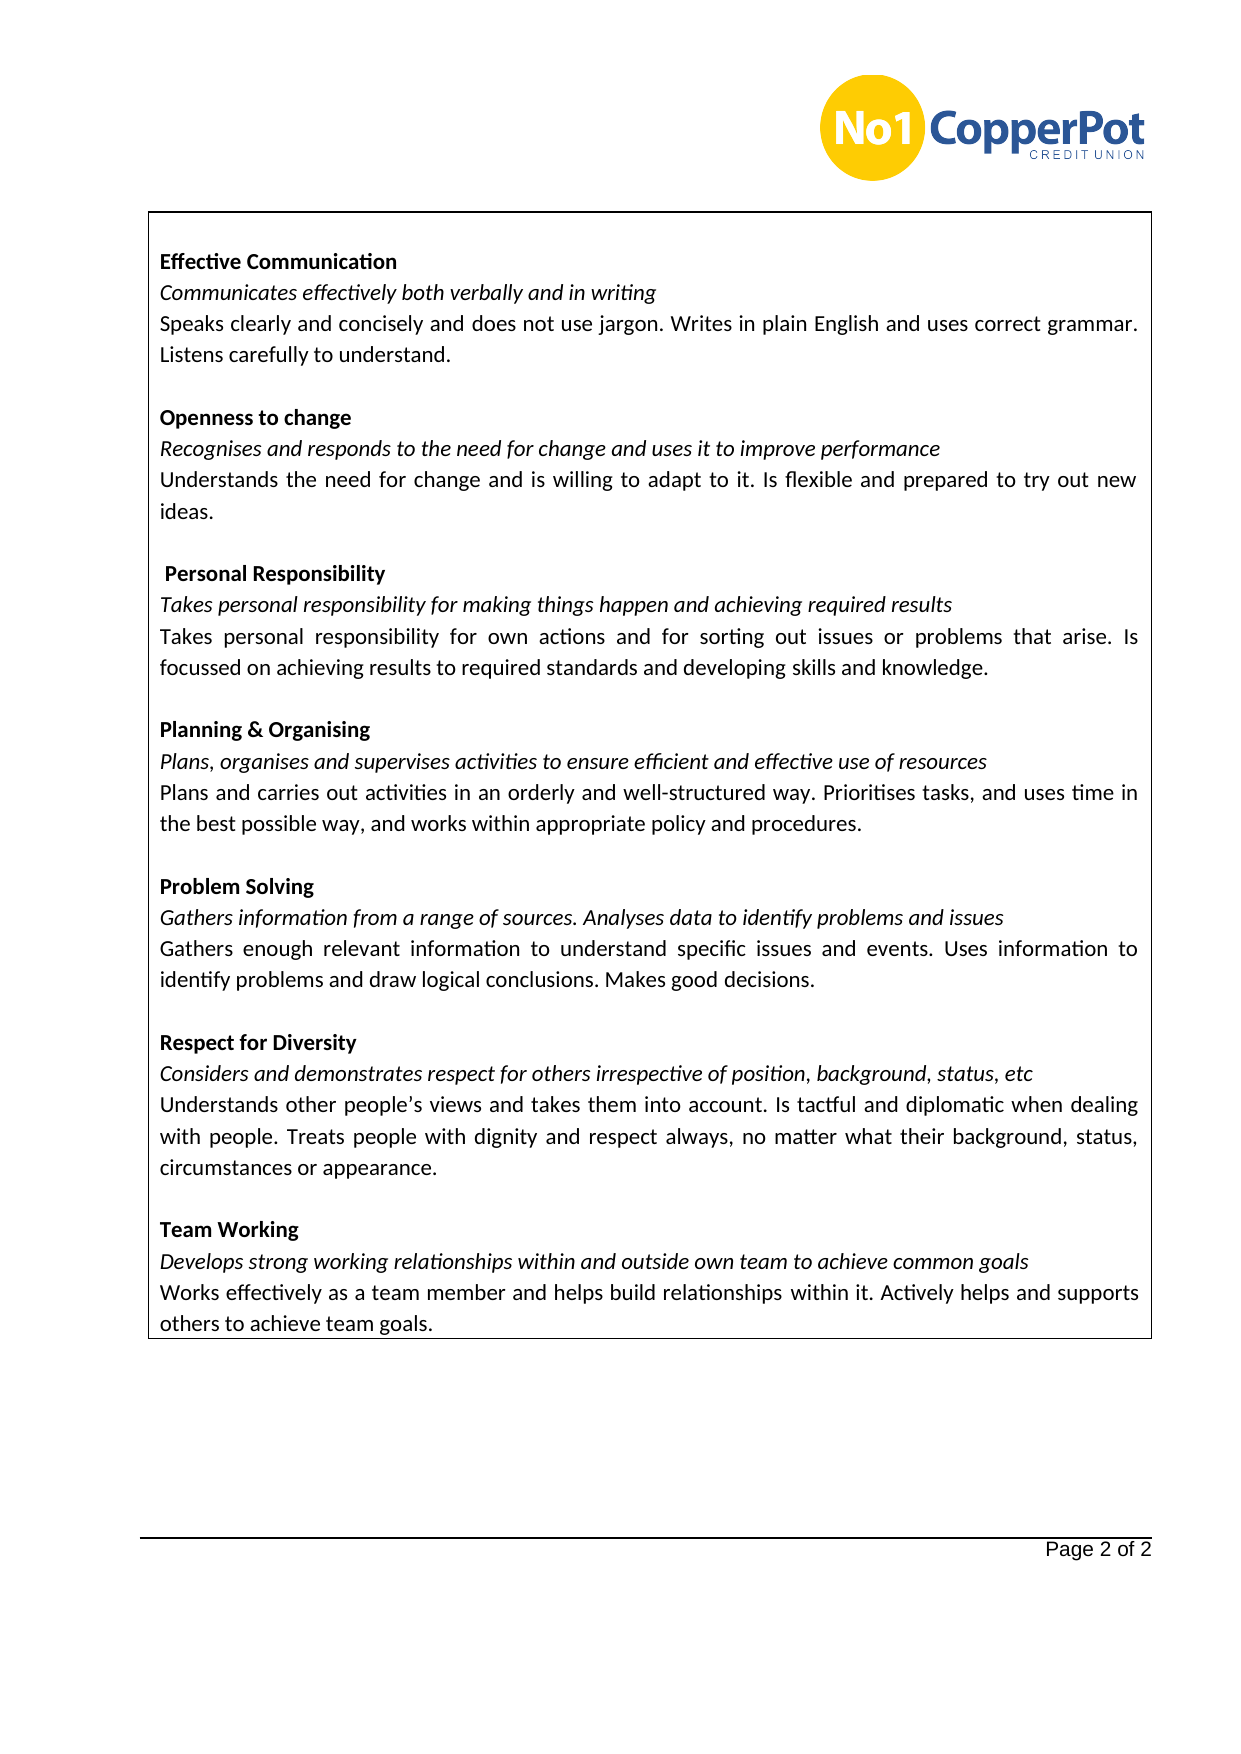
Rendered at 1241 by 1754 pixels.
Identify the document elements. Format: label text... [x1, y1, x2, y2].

picture [820, 75, 1152, 181]
